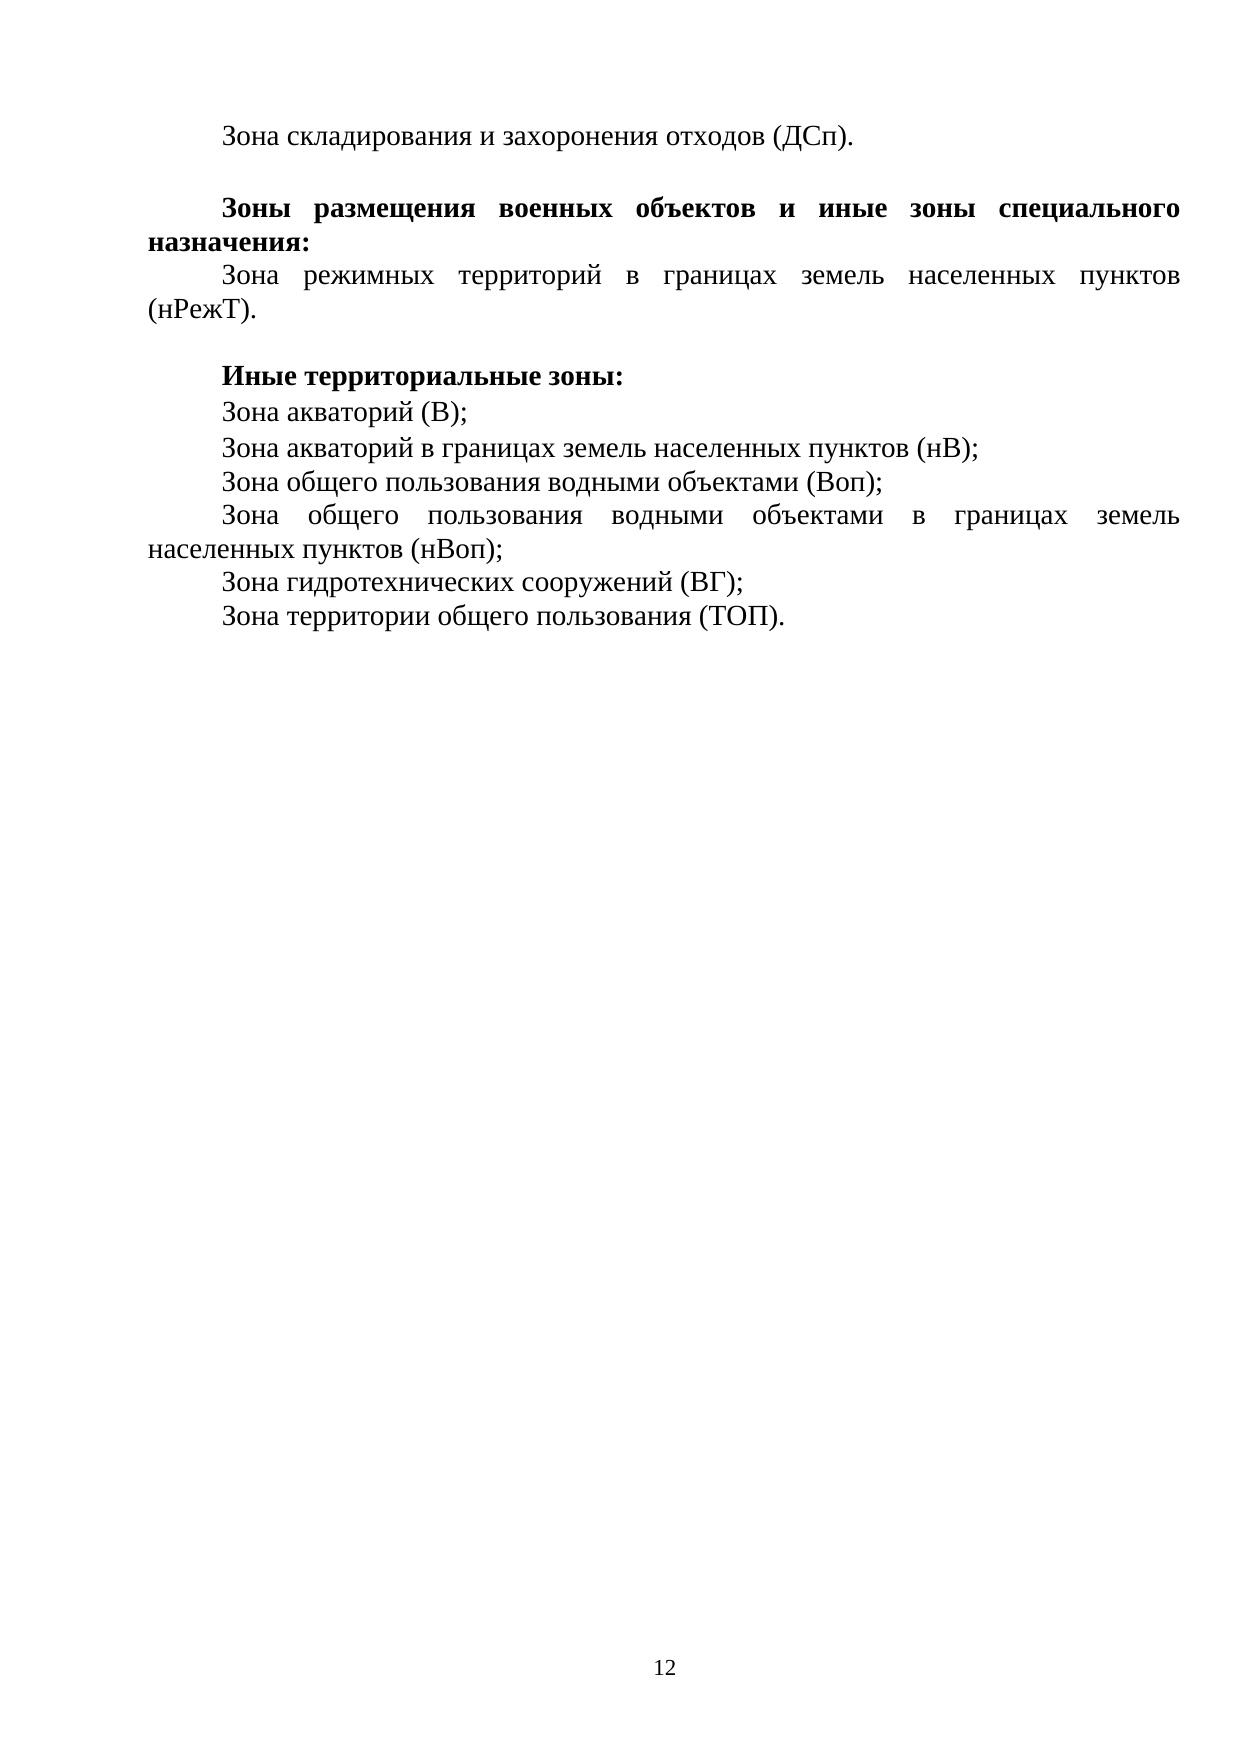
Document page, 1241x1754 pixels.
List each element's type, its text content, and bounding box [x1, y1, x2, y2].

text Зона акваторий (В); [222, 394, 1181, 428]
text Зона общего пользования водными объектами (Воп); [148, 464, 1181, 497]
text Зона режимных территорий в границах земель населенных пунктов (нРежТ). [148, 257, 1181, 324]
text Зона общего пользования водными объектами в границах земель населенных пунктов (нВоп); [148, 497, 1181, 564]
text Зона складирования и захоронения отходов (ДСп). [222, 118, 1181, 152]
text Зоны размещения военных объектов и иные зоны специального назначения: [148, 190, 1181, 257]
text Зона акваторий в границах земель населенных пунктов (нВ); [148, 430, 1181, 464]
text Зона территории общего пользования (ТОП). [222, 598, 1181, 632]
text Иные территориальные зоны: [222, 358, 1181, 392]
text Зона гидротехнических сооружений (ВГ); [148, 564, 1181, 598]
